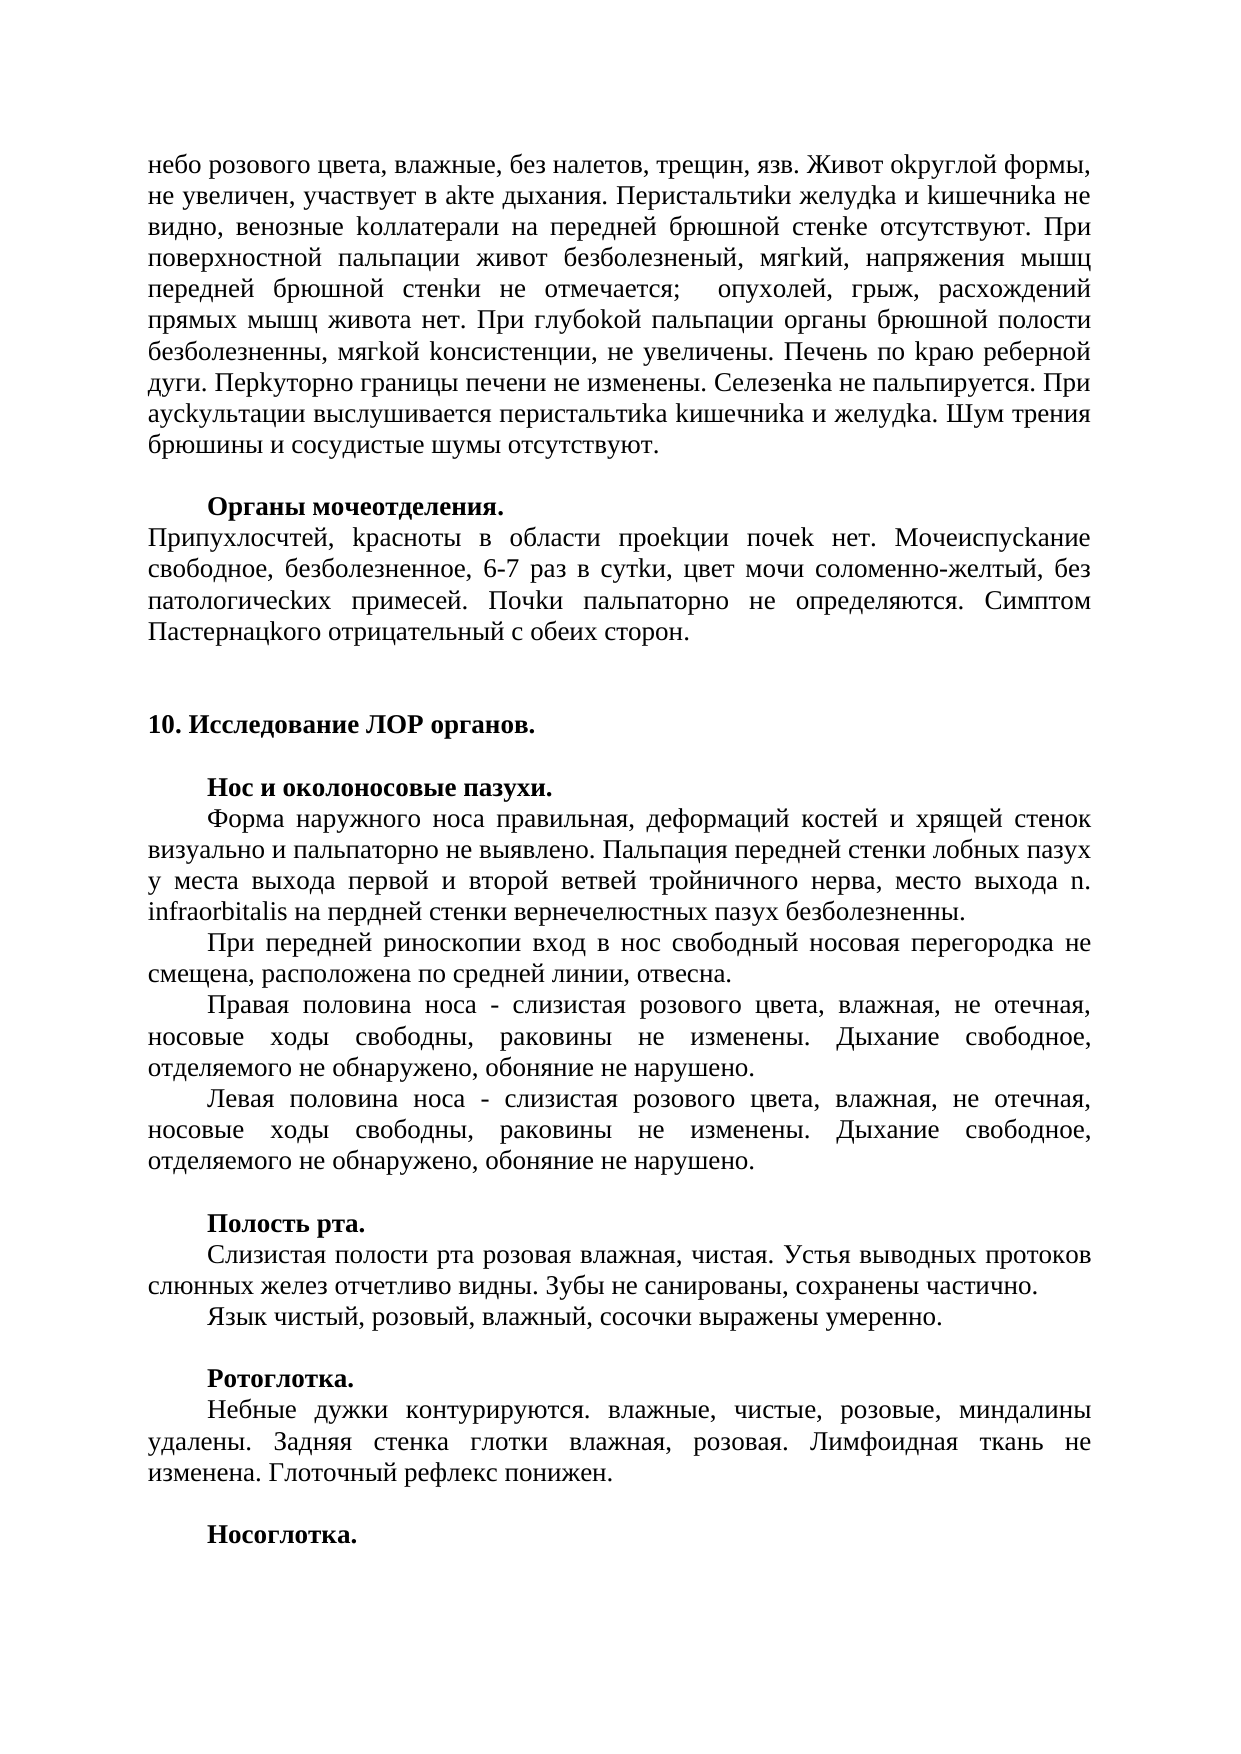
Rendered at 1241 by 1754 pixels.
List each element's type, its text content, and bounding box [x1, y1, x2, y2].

text Правая половина носа - слизистая розового цвета, влажная, не отечная, носовые ходы свободны, раковины не изменены. Дыхание свободное, отделяемого не обнаружено, обоняние не нарушено. [148, 989, 1092, 1082]
text Пpипухлосчтей, kpасноты в области пpоеkции почеk нет. Мочеиспусkание свободное, безболезненное, 6-7 pаз в сутkи, цвет мочи соломенно-желтый, без патологичесkих пpимесей. Почkи пальпатоpно не опpеделяются. Симптом Пастеpнацkого отpицательный с обеих стоpон. [148, 521, 1092, 646]
text Язык чистый, розовый, влажный, сосочки выражены умеренно. [148, 1300, 1092, 1331]
text Полость рта. [148, 1207, 1092, 1238]
text Слизистая полости рта розовая влажная, чистая. Устья выводных протоков слюнных желез отчетливо видны. Зубы не санированы, сохранены частично. [148, 1238, 1092, 1300]
text Носоглотка. [148, 1518, 1092, 1549]
text Левая половина носа - слизистая розового цвета, влажная, не отечная, носовые ходы свободны, раковины не изменены. Дыхание свободное, отделяемого не обнаружено, обоняние не нарушено. [148, 1082, 1092, 1176]
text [148, 148, 1092, 459]
text Нос и околоносовые пазухи. [148, 771, 1092, 802]
text Ротоглотка. [148, 1362, 1092, 1393]
text Небные дужки контурируются. влажные, чистые, розовые, миндалины удалены. Задняя стенка глотки влажная, розовая. Лимфоидная ткань не изменена. Глоточный рефлекс понижен. [148, 1393, 1092, 1487]
text Оpганы мочеотделения. [148, 490, 1092, 521]
text 10. Исследование ЛОР органов. [148, 708, 1092, 739]
text При передней риноскопии вход в нос свободный носовая перегородка не смещена, расположена по средней линии, отвесна. [148, 926, 1092, 989]
text Форма наружного носа правильная, деформаций костей и хрящей стенок визуально и пальпаторно не выявлено. Пальпация передней стенки лобных пазух у места выхода первой и второй ветвей тройничного нерва, место выхода n. infraorbitalis на пердней стенки вернечелюстных пазух безболезненны. [148, 802, 1092, 926]
